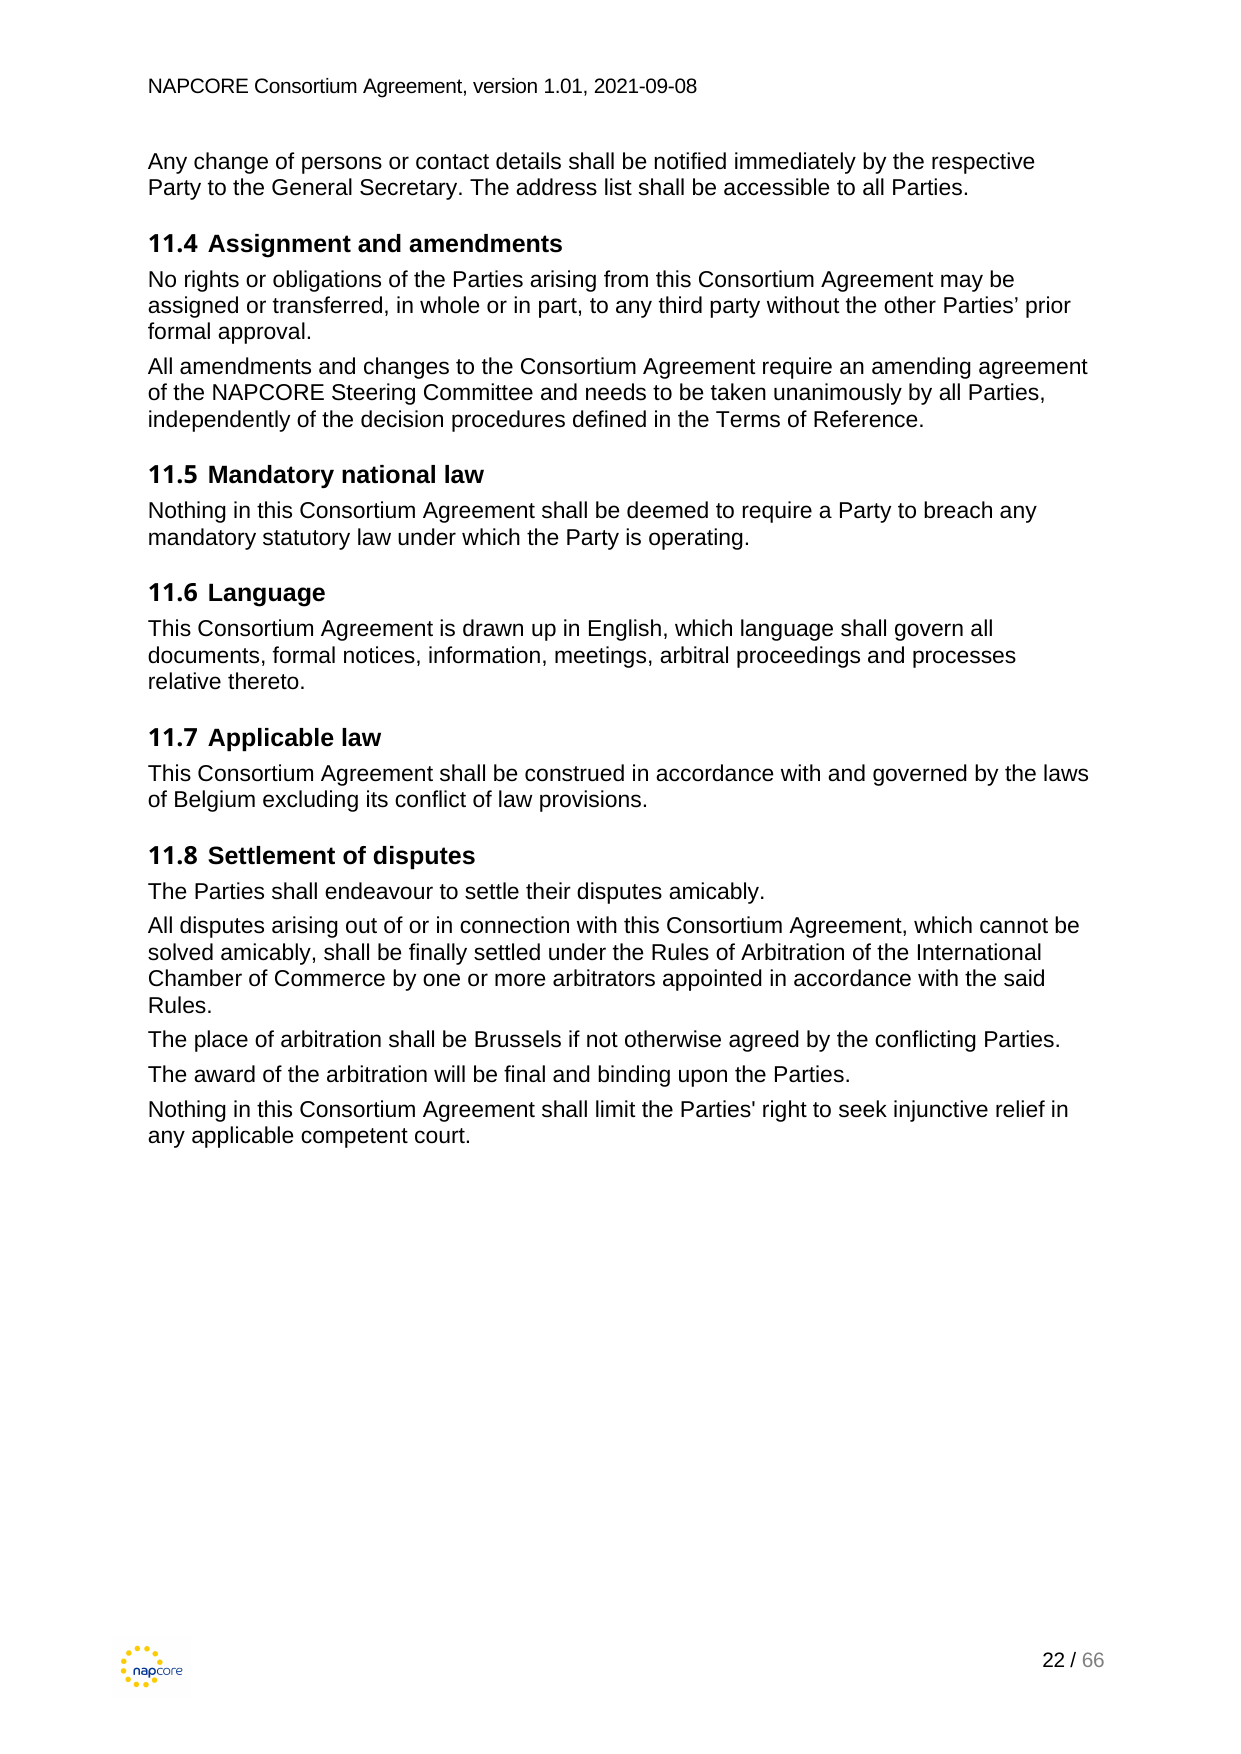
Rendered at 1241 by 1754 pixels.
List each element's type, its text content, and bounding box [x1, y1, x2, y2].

text Nothing in this Consortium Agreement shall be deemed to require a Party to breach any mandatory statutory law under which the Party is operating. [148, 497, 1093, 550]
text Nothing in this Consortium Agreement shall limit the Parties' right to seek injunctive relief in any applicable competent court. [148, 1096, 1093, 1148]
text The award of the arbitration will be final and binding upon the Parties. [148, 1061, 1093, 1087]
text Any change of persons or contact details shall be notified immediately by the respective Party to the General Secretary. The address list shall be accessible to all Parties. [148, 148, 1093, 200]
subtitle Assignment and amendments [148, 225, 1093, 259]
text This Consortium Agreement shall be construed in accordance with and governed by the laws of Belgium excluding its conflict of law provisions. [148, 760, 1093, 812]
subtitle Language [148, 575, 1093, 609]
text The Parties shall endeavour to settle their disputes amicably. [148, 878, 1093, 904]
text No rights or obligations of the Parties arising from this Consortium Agreement may be assigned or transferred, in whole or in part, to any third party without the other Parties’ prior formal approval. [148, 266, 1093, 345]
picture [111, 1636, 192, 1697]
text This Consortium Agreement is drawn up in English, which language shall govern all documents, formal notices, information, meetings, arbitral proceedings and processes relative thereto. [148, 615, 1093, 694]
subtitle Settlement of disputes [148, 837, 1093, 872]
text The place of arbitration shall be Brussels if not otherwise agreed by the conflicting Parties. [148, 1026, 1093, 1053]
subtitle Mandatory national law [148, 457, 1093, 491]
text All amendments and changes to the Consortium Agreement require an amending agreement of the NAPCORE Steering Committee and needs to be taken unanimously by all Parties, independently of the decision procedures defined in the Terms of Reference. [148, 353, 1093, 432]
text All disputes arising out of or in connection with this Consortium Agreement, which cannot be solved amicably, shall be finally settled under the Rules of Arbitration of the International Chamber of Commerce by one or more arbitrators appointed in accordance with the said Rules. [148, 912, 1093, 1018]
subtitle Applicable law [148, 719, 1093, 753]
